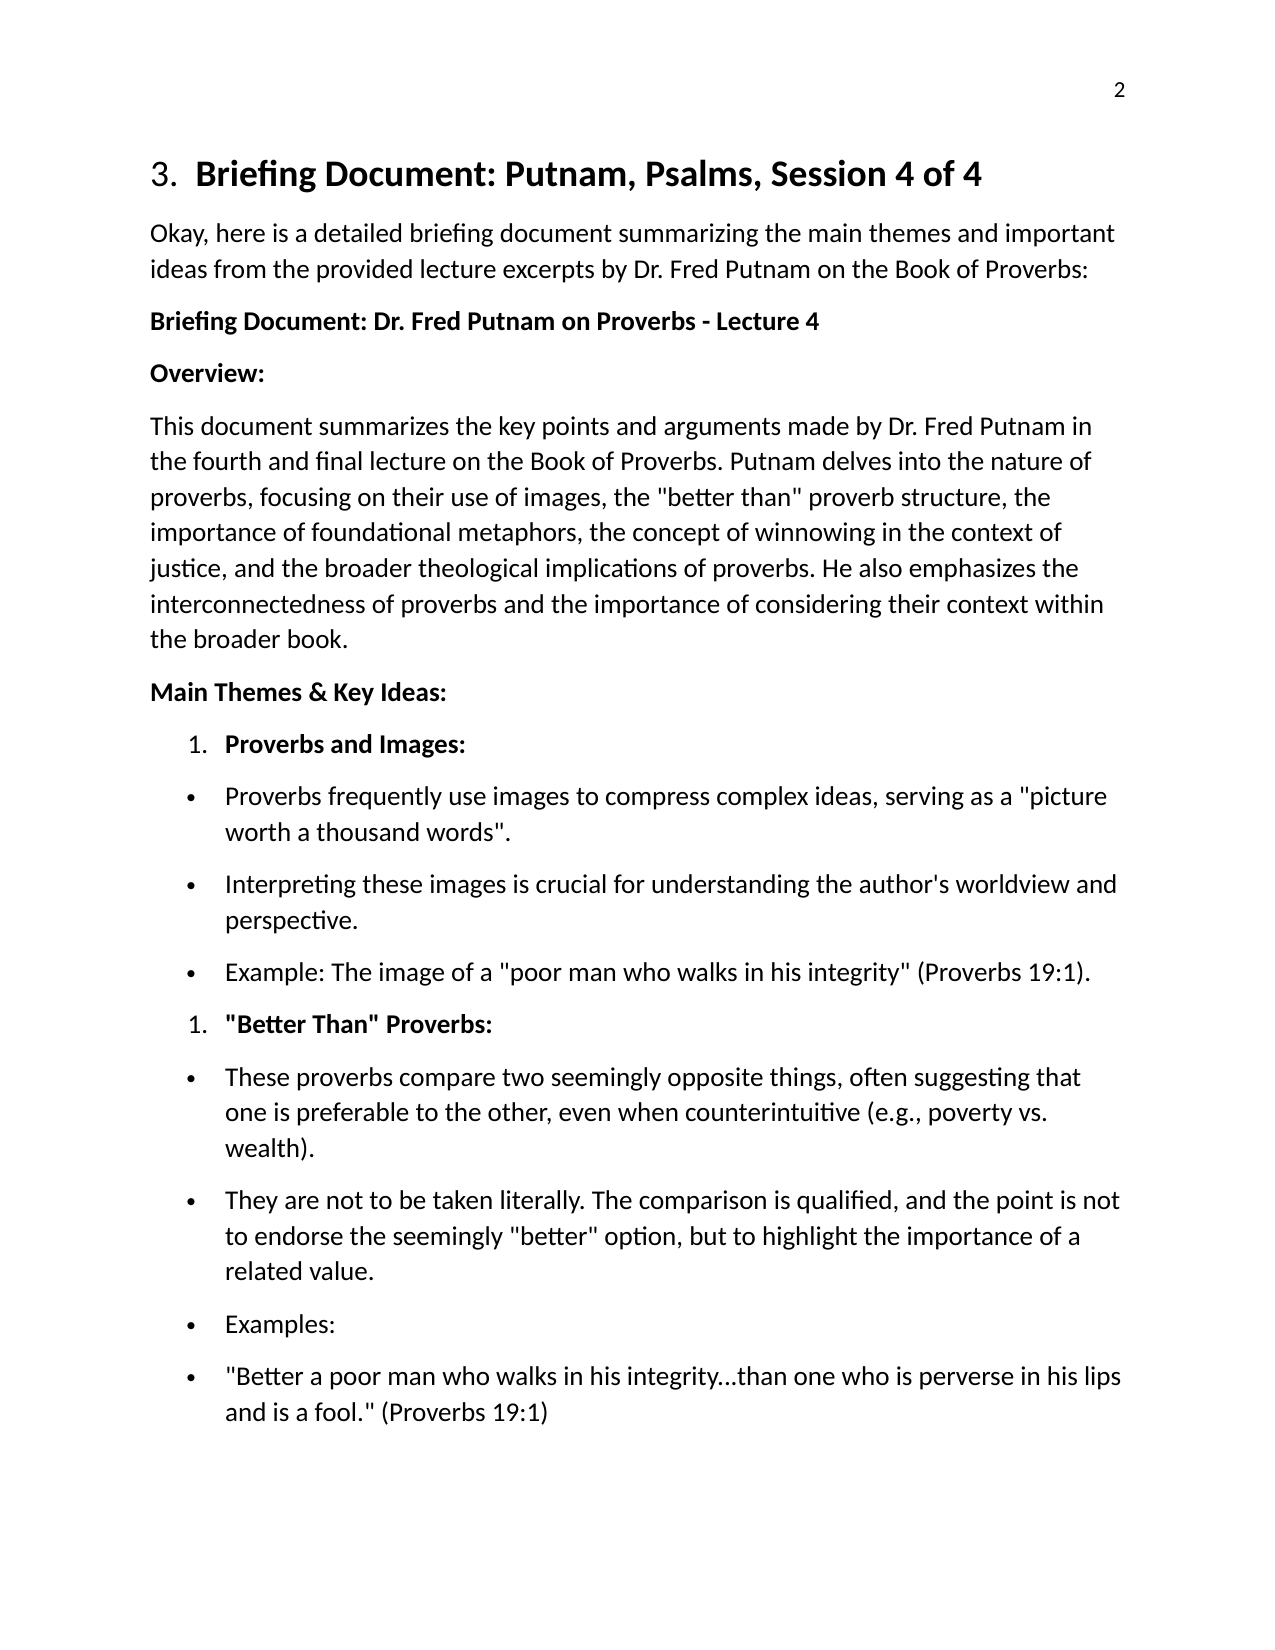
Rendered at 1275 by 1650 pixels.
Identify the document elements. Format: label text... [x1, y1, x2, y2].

list "Better Than" Proverbs: [187, 1007, 1125, 1040]
list Example: The image of a "poor man who walks in his integrity" (Proverbs 19:1). [187, 955, 1125, 988]
list "Better a poor man who walks in his integrity...than one who is perverse in his lips and is a fool." (Proverbs 19:1) [187, 1359, 1125, 1428]
list Interpreting these images is crucial for understanding the author's worldview and perspective. [187, 867, 1125, 936]
text Overview: [150, 356, 1125, 389]
list Proverbs frequently use images to compress complex ideas, serving as a "picture worth a thousand words". [187, 779, 1125, 848]
text Okay, here is a detailed briefing document summarizing the main themes and important ideas from the provided lecture excerpts by Dr. Fred Putnam on the Book of Proverbs: [150, 216, 1125, 285]
text This document summarizes the key points and arguments made by Dr. Fred Putnam in the fourth and final lecture on the Book of Proverbs. Putnam delves into the nature of proverbs, focusing on their use of images, the "better than" proverb structure, the importance of foundational metaphors, the concept of winnowing in the context of justice, and the broader theological implications of proverbs. He also emphasizes the interconnectedness of proverbs and the importance of considering their context within the broader book. [150, 409, 1125, 655]
text 3. Briefing Document: Putnam, Psalms, Session 4 of 4 [150, 150, 1125, 196]
text Main Themes & Key Ideas: [150, 675, 1125, 708]
list They are not to be taken literally. The comparison is qualified, and the point is not to endorse the seemingly "better" option, but to highlight the importance of a related value. [187, 1183, 1125, 1287]
list Examples: [187, 1307, 1125, 1340]
text Briefing Document: Dr. Fred Putnam on Proverbs - Lecture 4 [150, 304, 1125, 337]
list These proverbs compare two seemingly opposite things, often suggesting that one is preferable to the other, even when counterintuitive (e.g., poverty vs. wealth). [187, 1060, 1125, 1164]
list Proverbs and Images: [187, 727, 1125, 760]
